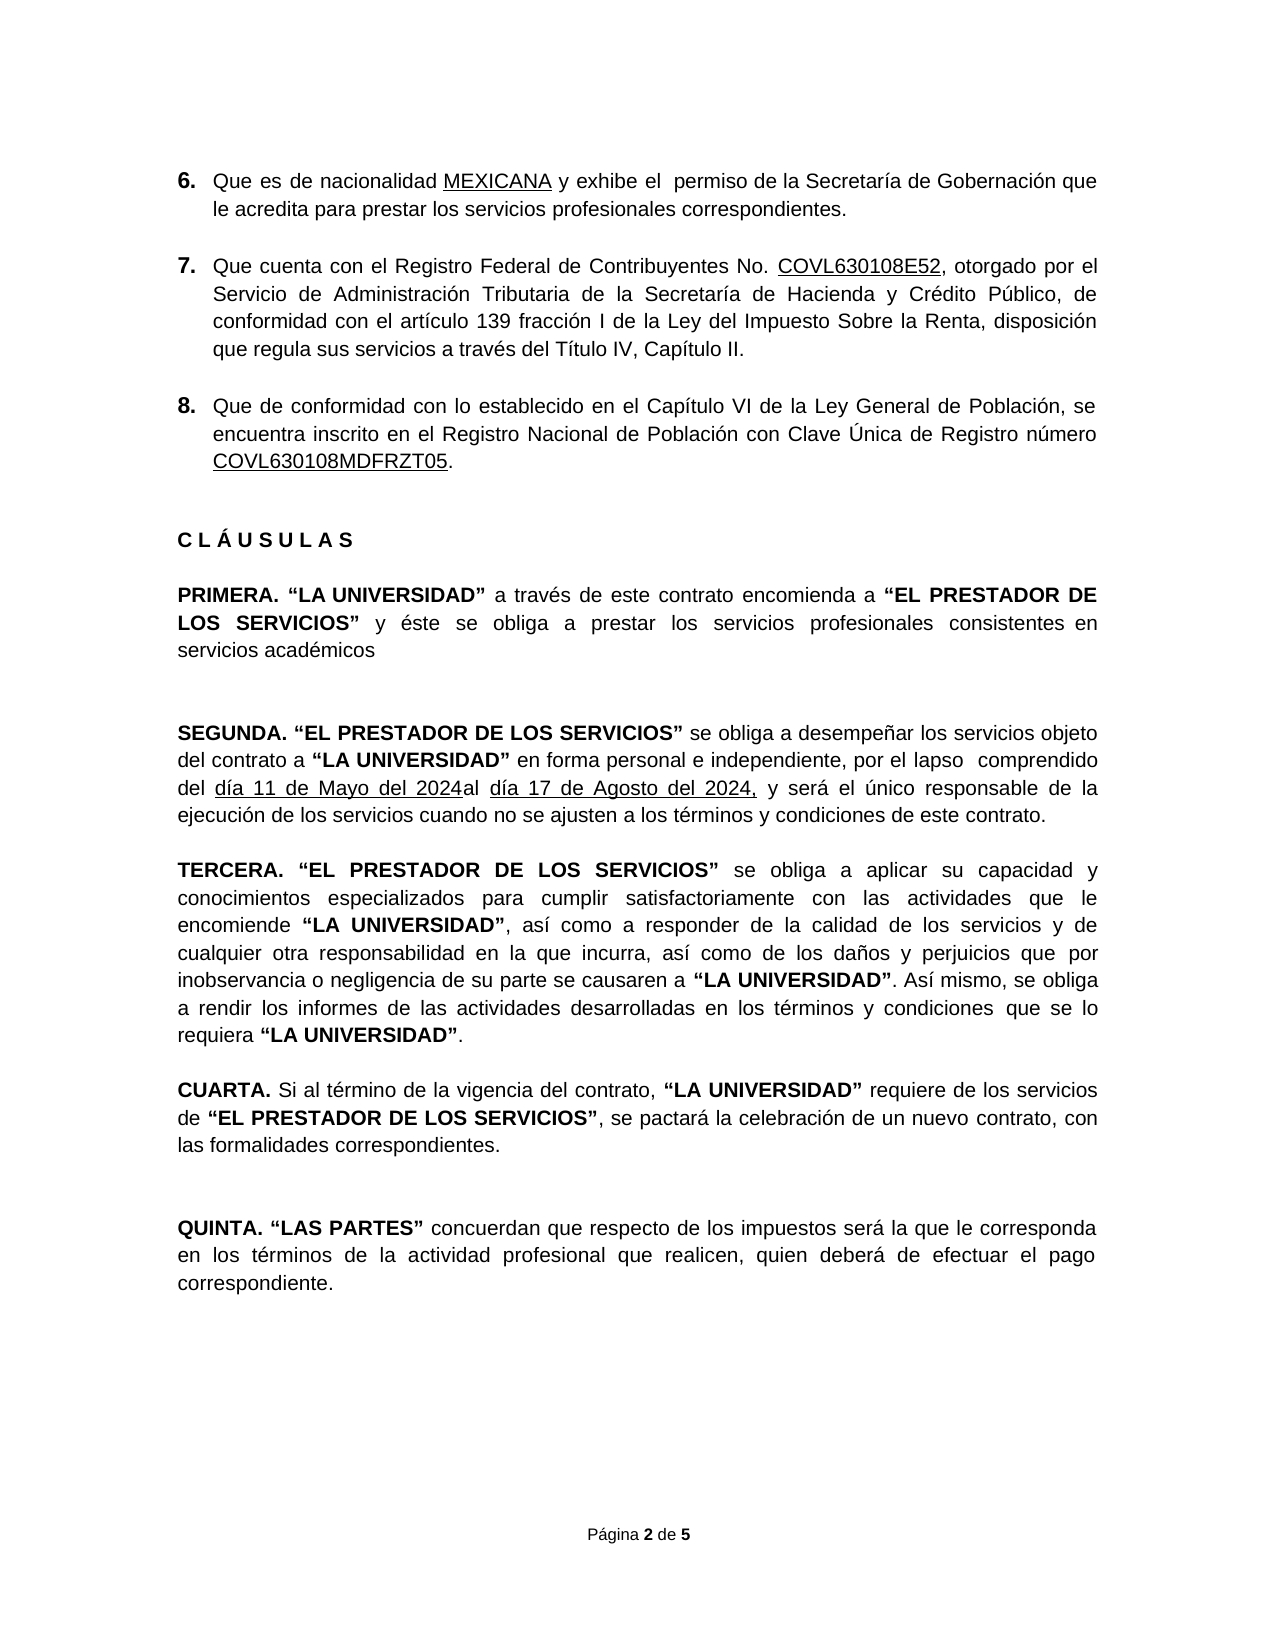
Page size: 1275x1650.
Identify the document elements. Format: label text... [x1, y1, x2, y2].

list Que es de nacionalidad MEXICANA y exhibe el permiso de la Secretaría de Gobernación que le acredita para prestar los servicios profesionales correspondientes. [177, 167, 1098, 221]
text TERCERA. “EL PRESTADOR DE LOS SERVICIOS” se obliga a aplicar su capacidad y conocimientos especializados para cumplir satisfactoriamente con las actividades que le encomiende “LA UNIVERSIDAD”, así como a responder de la calidad de los servicios y de cualquier otra responsabilidad en la que incurra, así como de los daños y perjuicios que por inobservancia o negligencia de su parte se causaren a “LA UNIVERSIDAD”. Así mismo, se obliga a rendir los informes de las actividades desarrolladas en los términos y condiciones que se lo requiera “LA UNIVERSIDAD”. [177, 858, 1098, 1047]
text SEGUNDA. “EL PRESTADOR DE LOS SERVICIOS” se obliga a desempeñar los servicios objeto del contrato a “LA UNIVERSIDAD” en forma personal e independiente, por el lapso comprendido del día 11 de Mayo del 2024 al día 17 de Agosto del 2024, y será el único responsable de la ejecución de los servicios cuando no se ajusten a los términos y condiciones de este contrato. [177, 721, 1098, 827]
text PRIMERA. “LA UNIVERSIDAD” a través de este contrato encomienda a “EL PRESTADOR DE LOS SERVICIOS” y éste se obliga a prestar los servicios profesionales consistentes en servicios académicos [177, 583, 1098, 662]
list Que cuenta con el Registro Federal de Contribuyentes No. COVL630108E52, otorgado por el Servicio de Administración Tributaria de la Secretaría de Hacienda y Crédito Público, de conformidad con el artículo 139 fracción I de la Ley del Impuesto Sobre la Renta, disposición que regula sus servicios a través del Título IV, Capítulo II. [177, 252, 1098, 361]
text CUARTA. Si al término de la vigencia del contrato, “LA UNIVERSIDAD” requiere de los servicios de “EL PRESTADOR DE LOS SERVICIOS”, se pactará la celebración de un nuevo contrato, con las formalidades correspondientes. [177, 1078, 1098, 1157]
text QUINTA. “LAS PARTES” concuerdan que respecto de los impuestos será la que le corresponda en los términos de la actividad profesional que realicen, quien deberá de efectuar el pago correspondiente. [177, 1216, 1098, 1295]
subtitle C L Á U S U L A S [177, 528, 1098, 552]
list Que de conformidad con lo establecido en el Capítulo VI de la Ley General de Población, se encuentra inscrito en el Registro Nacional de Población con Clave Única de Registro número COVL630108MDFRZT05. [177, 392, 1098, 473]
